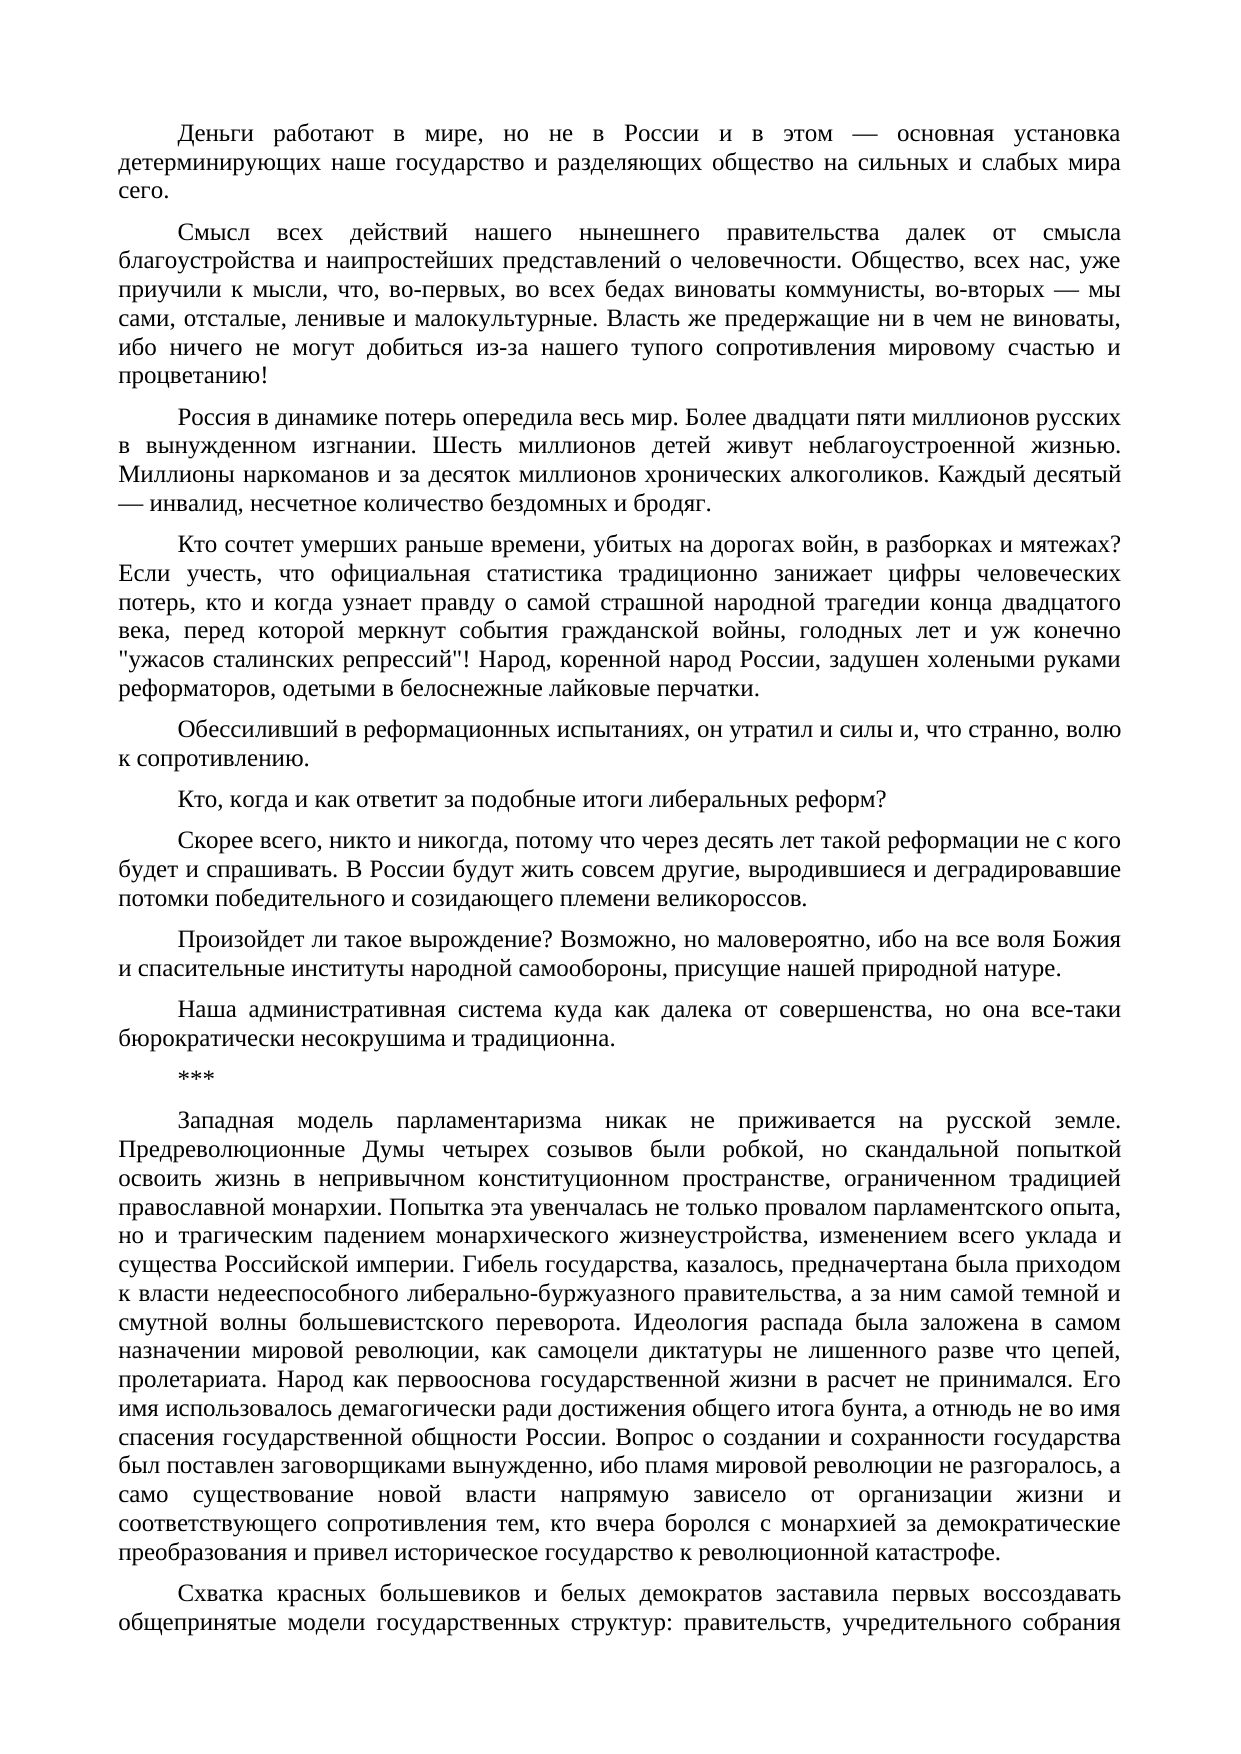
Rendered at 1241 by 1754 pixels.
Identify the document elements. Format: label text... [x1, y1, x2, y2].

text Кто, когда и как ответит за подобные итоги либеральных реформ? [118, 784, 1122, 813]
text Наша административная система куда как далека от совершенства, но она все-таки бюрократически несокрушима и традиционна. [118, 994, 1122, 1052]
text Смысл всех действий нашего нынешнего правительства далек от смысла благоустройства и наипростейших представлений о человечности. Общество, всех нас, уже приучили к мысли, что, во-первых, во всех бедах виноваты коммунисты, во-вторых — мы сами, отсталые, ленивые и малокультурные. Власть же предержащие ни в чем не виноваты, ибо ничего не могут добиться из-за нашего тупого сопротивления мировому счастью и процветанию! [118, 217, 1122, 389]
text Западная модель парламентаризма никак не приживается на русской земле. Предреволюционные Думы четырех созывов были робкой, но скандальной попыткой освоить жизнь в непривычном конституционном пространстве, ограниченном традицией православной монархии. Попытка эта увенчалась не только провалом парламентского опыта, но и трагическим падением монархического жизнеустройства, изменением всего уклада и существа Российской империи. Гибель государства, казалось, предначертана была приходом к власти недееспособного либерально-буржуазного правительства, а за ним самой темной и смутной волны большевистского переворота. Идеология распада была заложена в самом назначении мировой революции, как самоцели диктатуры не лишенного разве что цепей, пролетариата. Народ как первооснова государственной жизни в расчет не принимался. Его имя использовалось демагогически ради достижения общего итога бунта, а отнюдь не во имя спасения государственной общности России. Вопрос о создании и сохранности государства был поставлен заговорщиками вынужденно, ибо пламя мировой революции не разгоралось, а само существование новой власти напрямую зависело от организации жизни и соответствующего сопротивления тем, кто вчера боролся с монархией за демократические преобразования и привел историческое государство к революционной катастрофе. [118, 1106, 1122, 1566]
text *** [118, 1064, 1122, 1093]
text Кто сочтет умерших раньше времени, убитых на дорогах войн, в разборках и мятежах? Если учесть, что официальная статистика традиционно занижает цифры человеческих потерь, кто и когда узнает правду о самой страшной народной трагедии конца двадцатого века, перед которой меркнут события гражданской войны, голодных лет и уж конечно "ужасов сталинских репрессий"! Народ, коренной народ России, задушен холеными руками реформаторов, одетыми в белоснежные лайковые перчатки. [118, 529, 1122, 702]
text Произойдет ли такое вырождение? Возможно, но маловероятно, ибо на все воля Божия и спасительные институты народной самообороны, присущие нашей природной натуре. [118, 924, 1122, 982]
text Обессиливший в реформационных испытаниях, он утратил и силы и, что странно, волю к сопротивлению. [118, 714, 1122, 772]
text Скорее всего, никто и никогда, потому что через десять лет такой реформации не с кого будет и спрашивать. В России будут жить совсем другие, выродившиеся и деградировавшие потомки победительного и созидающего племени великороссов. [118, 826, 1122, 912]
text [118, 1578, 1122, 1636]
text Деньги работают в мире, но не в России и в этом — основная установка детерминирующих наше государство и разделяющих общество на сильных и слабых мира сего. [118, 118, 1122, 204]
text Россия в динамике потерь опередила весь мир. Более двадцати пяти миллионов русских в вынужденном изгнании. Шесть миллионов детей живут неблагоустроенной жизнью. Миллионы наркоманов и за десяток миллионов хронических алкоголиков. Каждый десятый — инвалид, несчетное количество бездомных и бродяг. [118, 402, 1122, 517]
